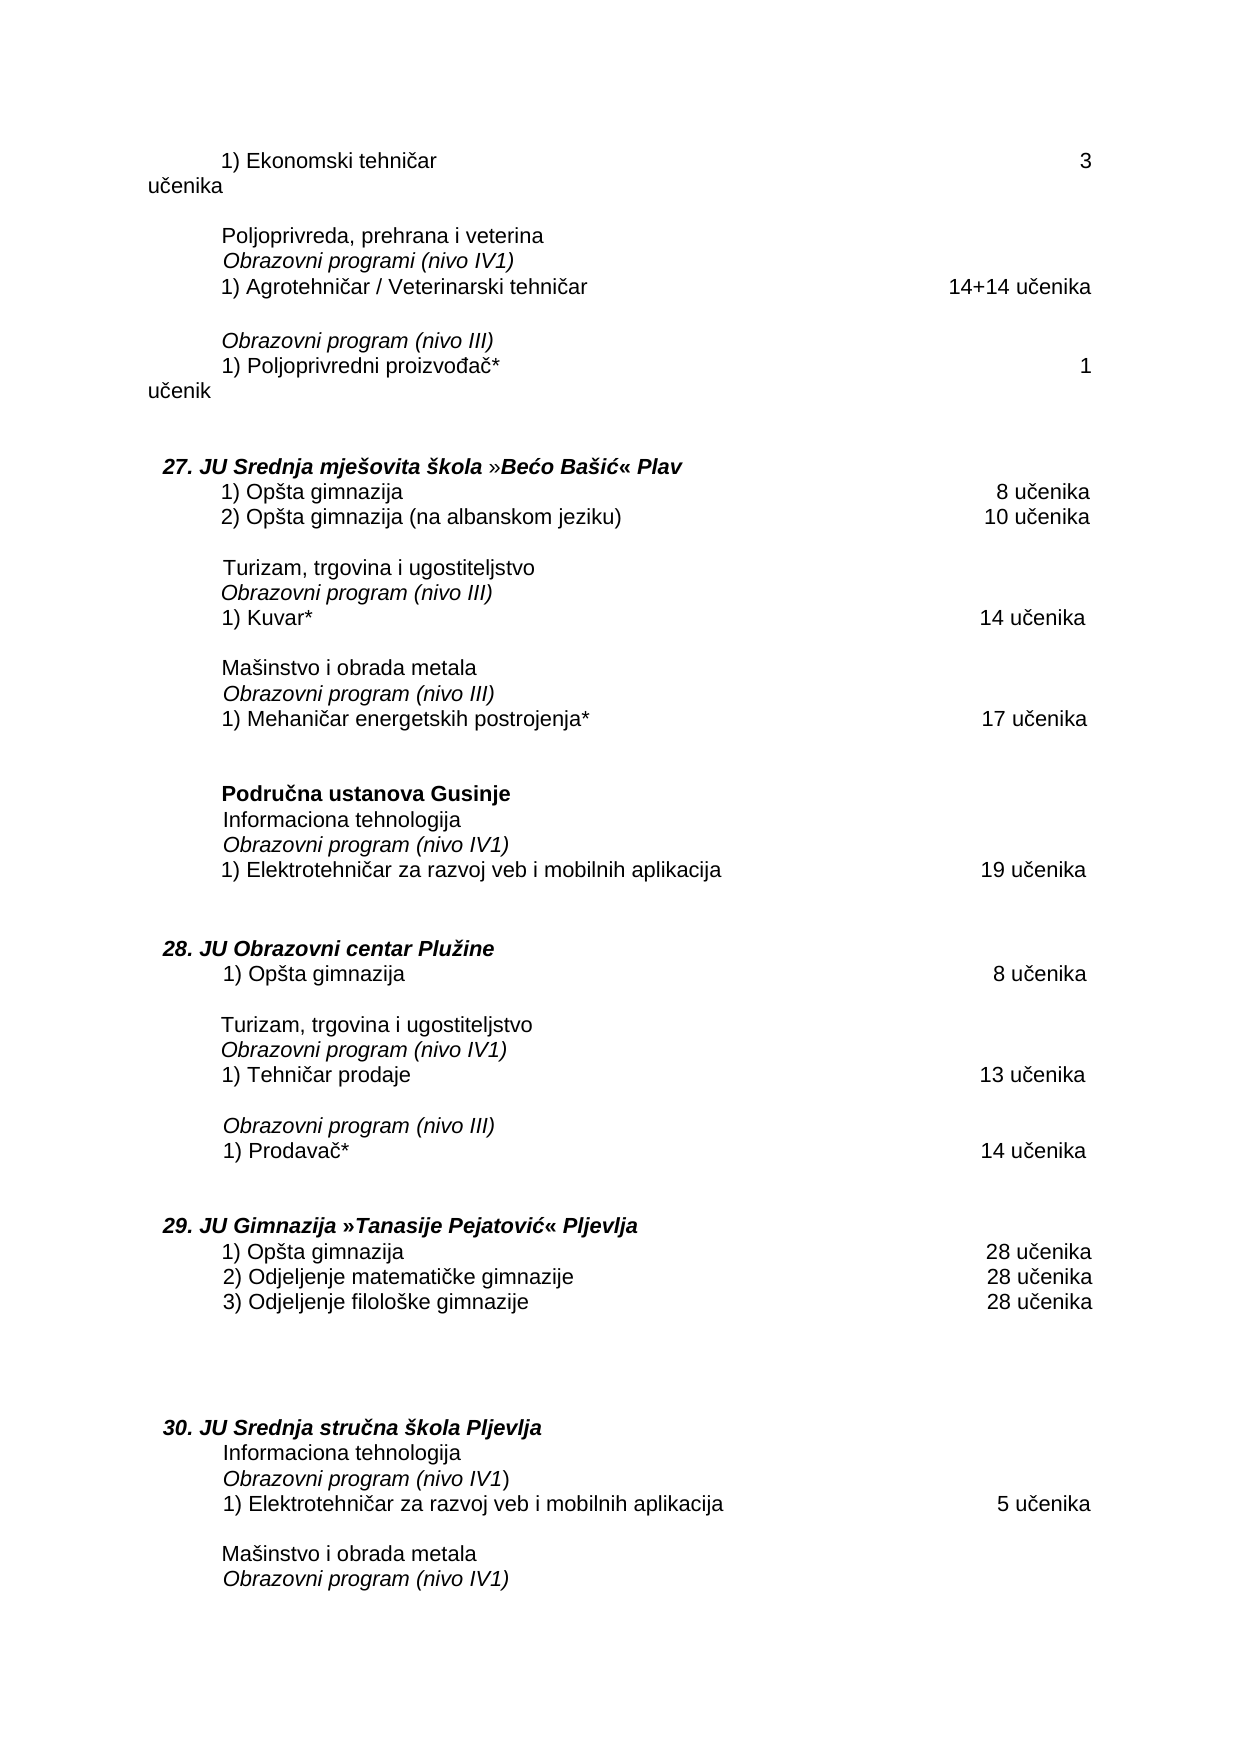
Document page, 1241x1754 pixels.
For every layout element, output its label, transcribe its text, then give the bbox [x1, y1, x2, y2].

text Mašinstvo i obrada metala [148, 655, 1093, 681]
text Poljoprivreda, prehrana i veterina [148, 223, 1093, 248]
text 2) Odjeljenje matematičke gimnazije 28 učenika [148, 1264, 1093, 1289]
text 30. JU Srednja stručna škola Pljevlja [163, 1415, 1093, 1440]
text 3) Odjeljenje filološke gimnazije 28 učenika [148, 1289, 1093, 1314]
text Obrazovni programi (nivo IV1) [148, 248, 1093, 274]
text Mašinstvo i obrada metala [148, 1541, 1093, 1566]
text Obrazovni program (nivo III) [148, 328, 1093, 353]
text Turizam, trgovina i ugostiteljstvo [148, 1012, 1093, 1037]
text Obrazovni program (nivo IV1) [148, 1466, 1093, 1491]
text 1) Mehaničar energetskih postrojenja* 17 učenika [148, 706, 1093, 731]
text Informaciona tehnologija [148, 807, 1093, 832]
text 1) Prodavač* 14 učenika [223, 1138, 1093, 1163]
text 1) Ekonomski tehničar 3 učenika [148, 148, 1093, 198]
text 2) Opšta gimnazija (na albanskom jeziku) 10 učenika [148, 504, 1093, 529]
text 1) Tehničar prodaje 13 učenika [148, 1062, 1093, 1087]
text Informaciona tehnologija [148, 1440, 1093, 1466]
text 29. JU Gimnazija »Tanasije Pejatović« Pljevlja [163, 1213, 1093, 1239]
text 1) Elektrotehničar za razvoj veb i mobilnih aplikacija 19 učenika [148, 857, 1093, 882]
text Obrazovni program (nivo III) [223, 1113, 1093, 1138]
text Turizam, trgovina i ugostiteljstvo [223, 554, 1093, 580]
text 1) Opšta gimnazija 8 učenika [148, 479, 1093, 504]
text 1) Opšta gimnazija 8 učenika [148, 961, 1093, 987]
text Područna ustanova Gusinje [148, 781, 1093, 807]
text Obrazovni program (nivo IV1) [148, 1037, 1093, 1062]
text 27. JU Srednja mješovita škola »Bećo Bašić« Plav [163, 454, 1093, 479]
text 1) Opšta gimnazija 28 učenika [749, 1239, 998, 1264]
text 1) Poljoprivredni proizvođač* 1 učenik [148, 353, 1093, 403]
text 1) Opšta gimnazija 28 učenika [148, 1239, 247, 1264]
text Obrazovni program (nivo IV1) [148, 1566, 1093, 1592]
text Obrazovni program (nivo III) [148, 681, 1093, 706]
text 1) Kuvar* 14 učenika [221, 605, 1093, 630]
text 1) Elektrotehničar za razvoj veb i mobilnih aplikacija 5 učenika [221, 1491, 1093, 1516]
text 28. JU Obrazovni centar Plužine [163, 936, 1093, 961]
text Obrazovni program (nivo IV1) [148, 832, 1093, 857]
text Obrazovni program (nivo III) [148, 580, 1093, 605]
text 1) Agrotehničar / Veterinarski tehničar 14+14 učenika [148, 274, 1093, 299]
